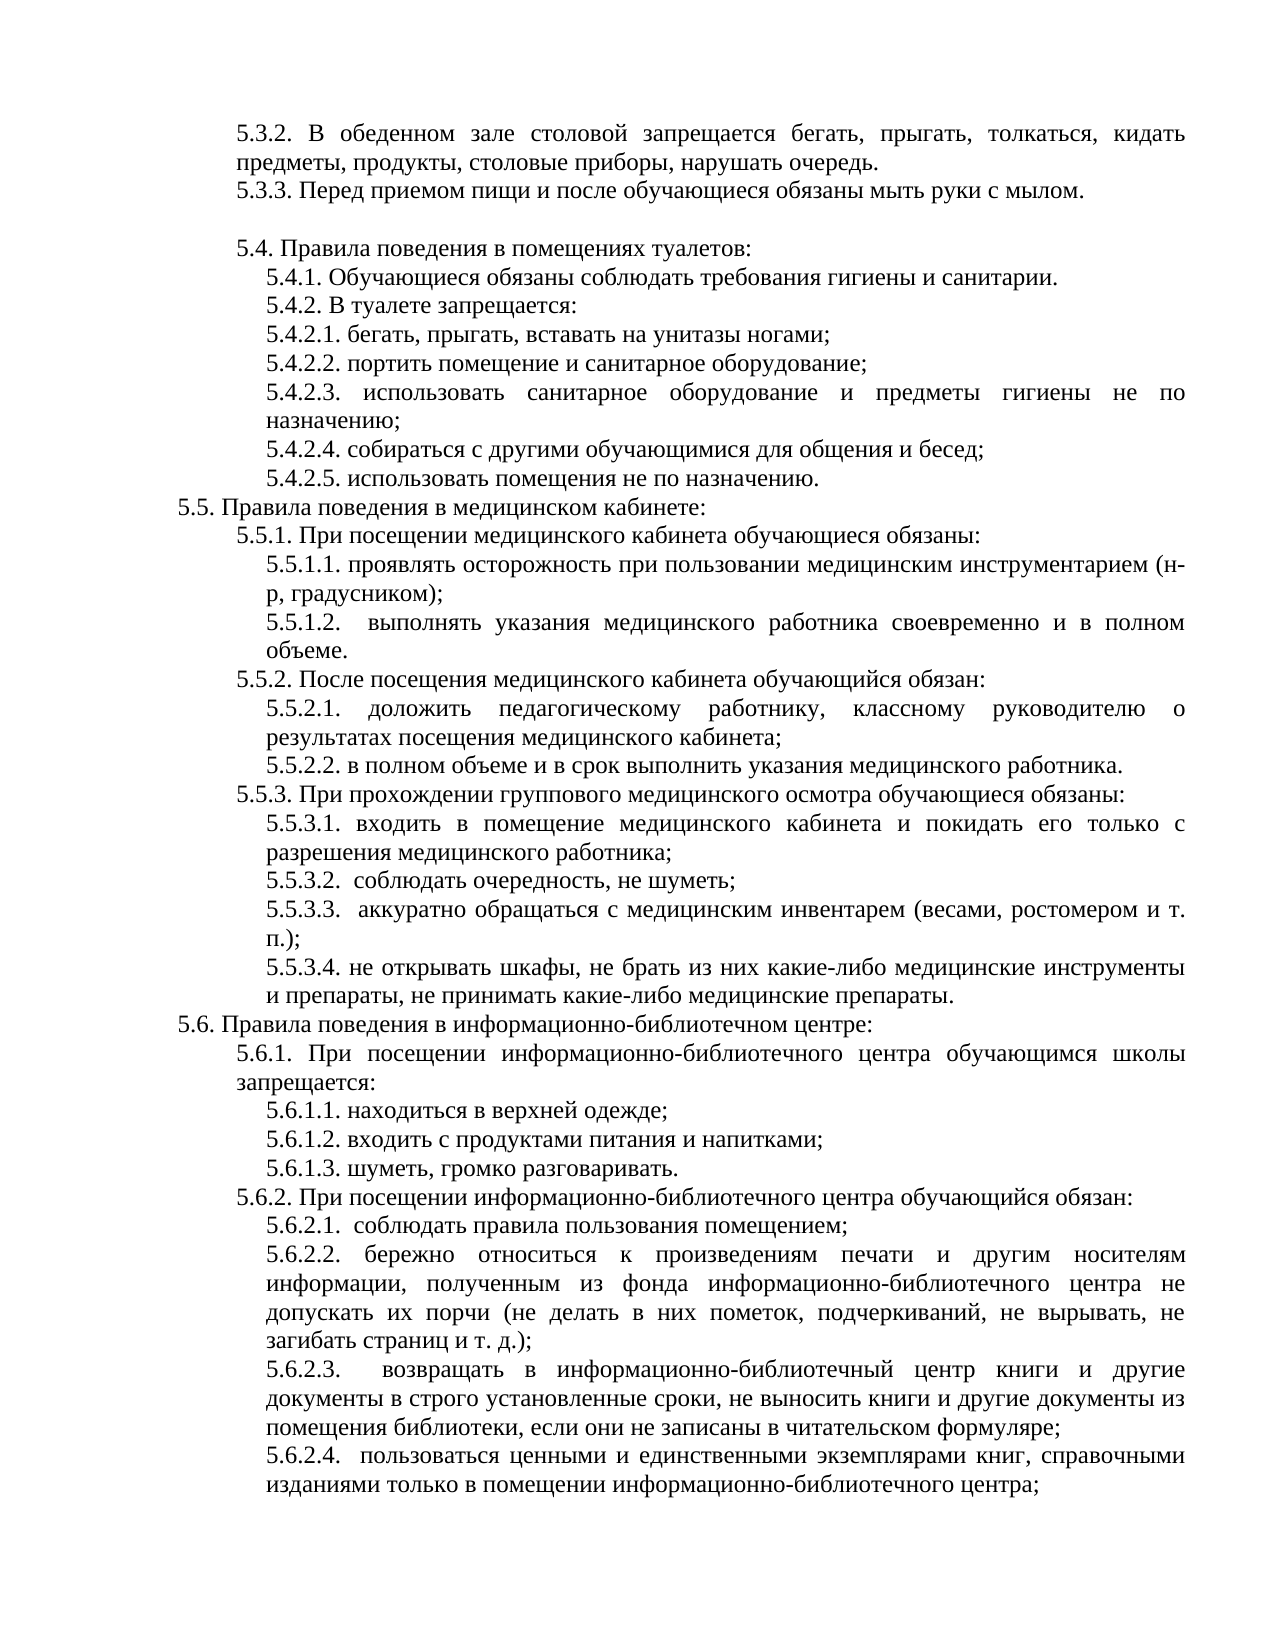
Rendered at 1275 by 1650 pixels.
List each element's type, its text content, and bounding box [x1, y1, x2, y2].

text 5.6.1.1. находиться в верхней одежде; [266, 1096, 1186, 1124]
text 5.5.2. После посещения медицинского кабинета обучающийся обязан: [236, 664, 1186, 693]
text 5.4.2. В туалете запрещается: [266, 291, 1186, 319]
text 5.6.2.2. бережно относиться к произведениям печати и другим носителям информации, полученным из фонда информационно-библиотечного центра не допускать их порчи (не делать в них пометок, подчеркиваний, не вырывать, не загибать страниц и т. д.); [266, 1239, 1186, 1354]
text 5.3.3. Перед приемом пищи и после обучающиеся обязаны мыть руки с мылом. [236, 176, 1186, 204]
text 5.6. Правила поведения в информационно-библиотечном центре: [177, 1009, 1186, 1038]
text 5.5.1.1. проявлять осторожность при пользовании медицинским инструментарием (н-р, градусником); [266, 549, 1186, 607]
text 5.6.2.1. соблюдать правила пользования помещением; [266, 1211, 1186, 1239]
text 5.3.2. В обеденном зале столовой запрещается бегать, прыгать, толкаться, кидать предметы, продукты, столовые приборы, нарушать очередь. [236, 118, 1186, 176]
text 5.5.2.1. доложить педагогическому работнику, классному руководителю о результатах посещения медицинского кабинета; [266, 693, 1186, 751]
text 5.4.1. Обучающиеся обязаны соблюдать требования гигиены и санитарии. [266, 262, 1186, 291]
text 5.4.2.4. собираться с другими обучающимися для общения и бесед; [266, 434, 1186, 463]
text 5.5.3.2. соблюдать очередность, не шуметь; [266, 866, 1186, 894]
text 5.4.2.5. использовать помещения не по назначению. [266, 463, 1186, 492]
text 5.5.1. При посещении медицинского кабинета обучающиеся обязаны: [236, 521, 1186, 549]
text 5.5.3. При прохождении группового медицинского осмотра обучающиеся обязаны: [236, 779, 1186, 808]
text 5.5.3.1. входить в помещение медицинского кабинета и покидать его только с разрешения медицинского работника; [266, 808, 1186, 866]
text 5.5. Правила поведения в медицинском кабинете: [177, 492, 1186, 521]
text 5.6.2.3. возвращать в информационно-библиотечный центр книги и другие документы в строго установленные сроки, не выносить книги и другие документы из помещения библиотеки, если они не записаны в читательском формуляре; [266, 1354, 1186, 1441]
text 5.4.2.1. бегать, прыгать, вставать на унитазы ногами; [266, 319, 1186, 348]
text 5.6.2. При посещении информационно-библиотечного центра обучающийся обязан: [236, 1182, 1186, 1211]
text 5.4.2.2. портить помещение и санитарное оборудование; [266, 348, 1186, 377]
text 5.5.3.3. аккуратно обращаться с медицинским инвентарем (весами, ростомером и т. п.); [266, 894, 1186, 952]
text 5.4.2.3. использовать санитарное оборудование и предметы гигиены не по назначению; [266, 377, 1186, 434]
text 5.6.1.2. входить с продуктами питания и напитками; [266, 1124, 1186, 1153]
text 5.6.1.3. шуметь, громко разговаривать. [266, 1153, 1186, 1182]
text 5.5.3.4. не открывать шкафы, не брать из них какие-либо медицинские инструменты и препараты, не принимать какие-либо медицинские препараты. [266, 952, 1186, 1009]
text 5.4. Правила поведения в помещениях туалетов: [236, 233, 1186, 262]
text 5.6.2.4. пользоваться ценными и единственными экземплярами книг, справочными изданиями только в помещении информационно-библиотечного центра; [266, 1441, 1186, 1498]
text 5.6.1. При посещении информационно-библиотечного центра обучающимся школы запрещается: [236, 1038, 1186, 1096]
text 5.5.2.2. в полном объеме и в срок выполнить указания медицинского работника. [266, 751, 1186, 779]
text 5.5.1.2. выполнять указания медицинского работника своевременно и в полном объеме. [266, 607, 1186, 664]
